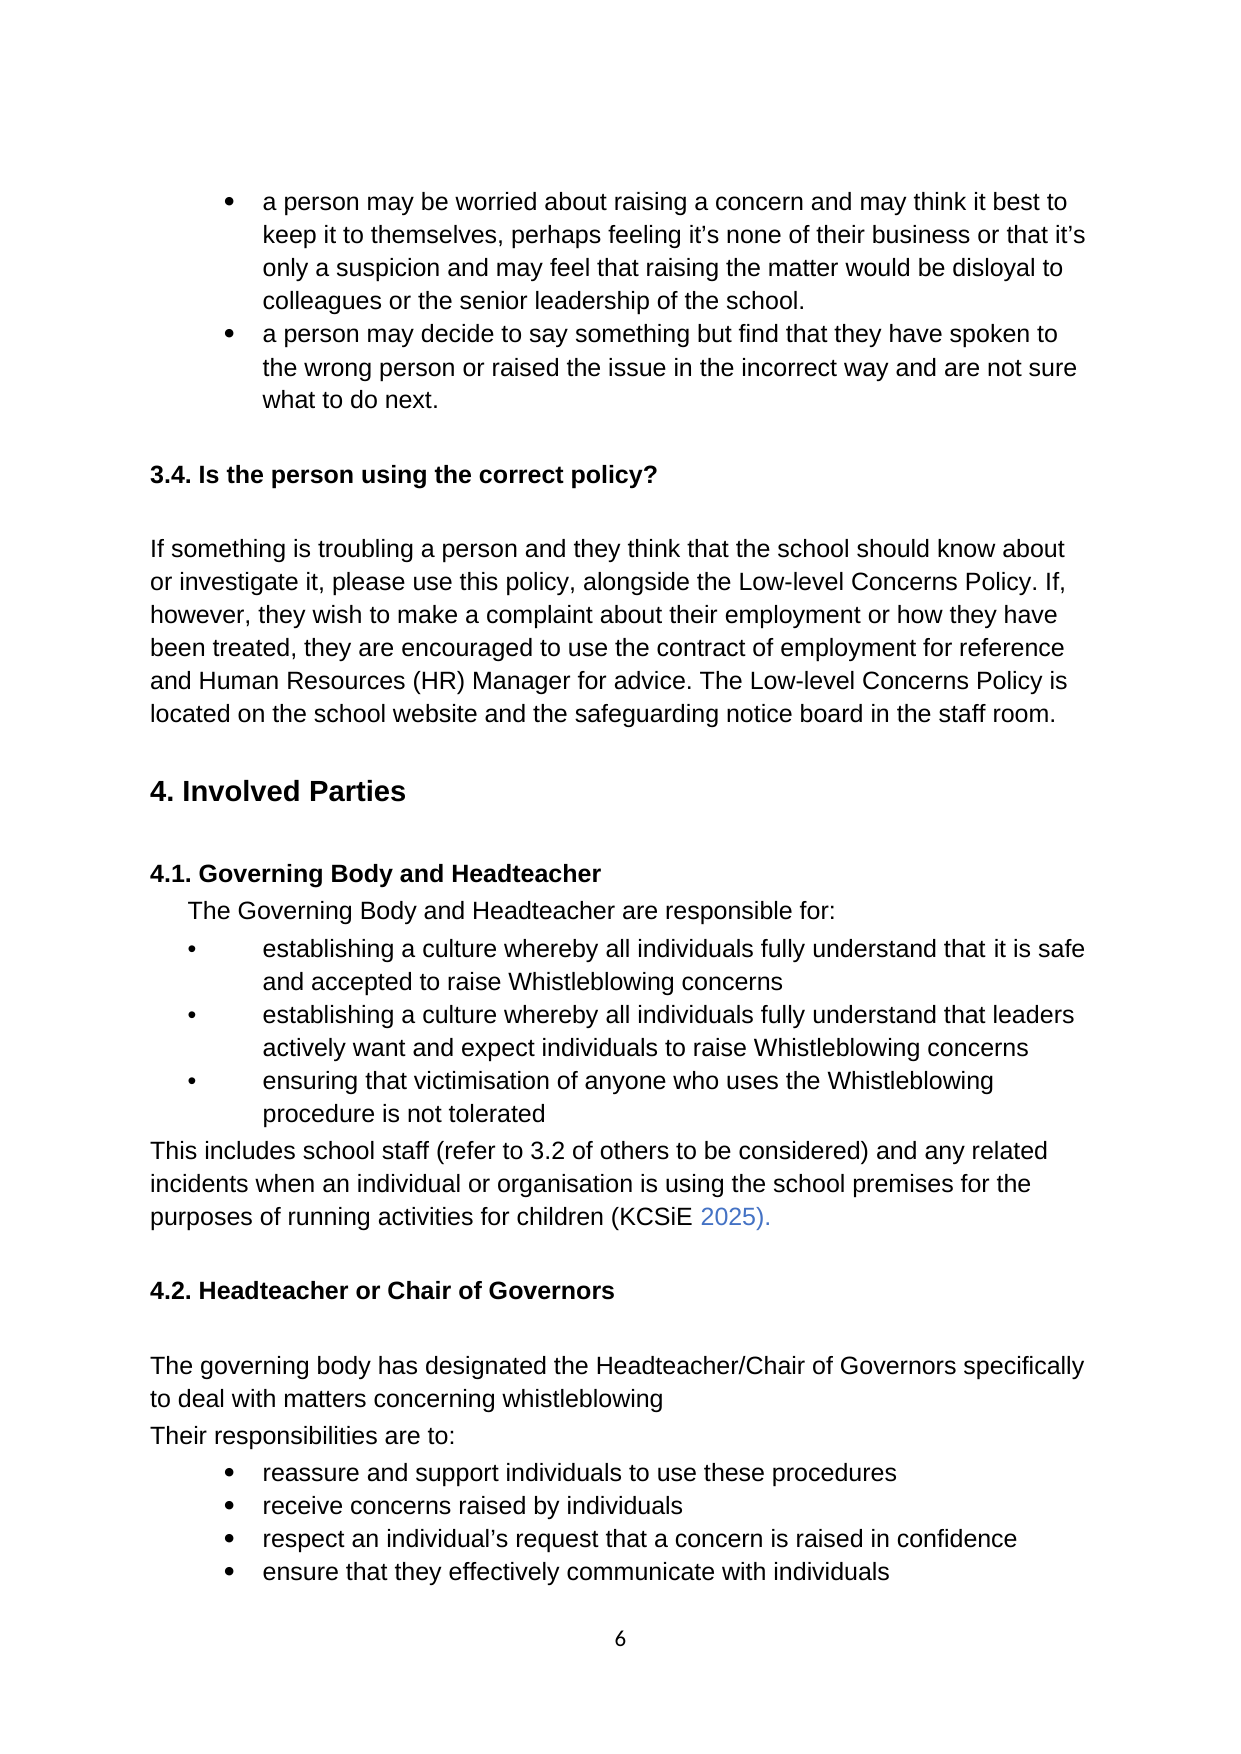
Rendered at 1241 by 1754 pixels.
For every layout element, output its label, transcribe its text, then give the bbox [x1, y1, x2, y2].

list receive concerns raised by individuals [225, 1491, 1090, 1520]
text This includes school staff (refer to 3.2 of others to be considered) and any related incidents when an individual or organisation is using the school premises for the purposes of running activities for children (KCSiE 2025). [150, 1136, 1090, 1231]
text Their responsibilities are to: [150, 1421, 1090, 1449]
list respect an individual’s request that a concern is raised in confidence [225, 1524, 1090, 1553]
text 4.2. Headteacher or Chair of Governors [150, 1276, 1090, 1305]
list establishing a culture whereby all individuals fully understand that it is safe and accepted to raise Whistleblowing concerns [187, 933, 1090, 995]
text The Governing Body and Headteacher are responsible for: [187, 896, 1090, 925]
text The governing body has designated the Headteacher/Chair of Governors specifically to deal with matters concerning whistleblowing [150, 1351, 1090, 1412]
text 4.1. Governing Body and Headteacher [150, 859, 1090, 888]
text 3.4. Is the person using the correct policy? [150, 460, 1090, 489]
list reassure and support individuals to use these procedures [225, 1458, 1090, 1487]
list ensuring that victimisation of anyone who uses the Whistleblowing procedure is not tolerated [187, 1066, 1090, 1127]
list establishing a culture whereby all individuals fully understand that leaders actively want and expect individuals to raise Whistleblowing concerns [187, 999, 1090, 1061]
list ensure that they effectively communicate with individuals [225, 1557, 1090, 1586]
list a person may decide to say something but find that they have spoken to the wrong person or raised the issue in the incorrect way and are not sure what to do next. [225, 319, 1090, 414]
text If something is troubling a person and they think that the school should know about or investigate it, please use this policy, alongside the Low-level Concerns Policy. If, however, they wish to make a complaint about their employment or how they have been treated, they are encouraged to use the contract of employment for reference and Human Resources (HR) Manager for advice. The Low-level Concerns Policy is located on the school website and the safeguarding notice board in the staff room. [150, 534, 1090, 728]
text 4. Involved Parties [150, 774, 1090, 807]
list a person may be worried about raising a concern and may think it best to keep it to themselves, perhaps feeling it’s none of their business or that it’s only a suspicion and may feel that raising the matter would be disloyal to colleagues or the senior leadership of the school. [225, 187, 1090, 315]
